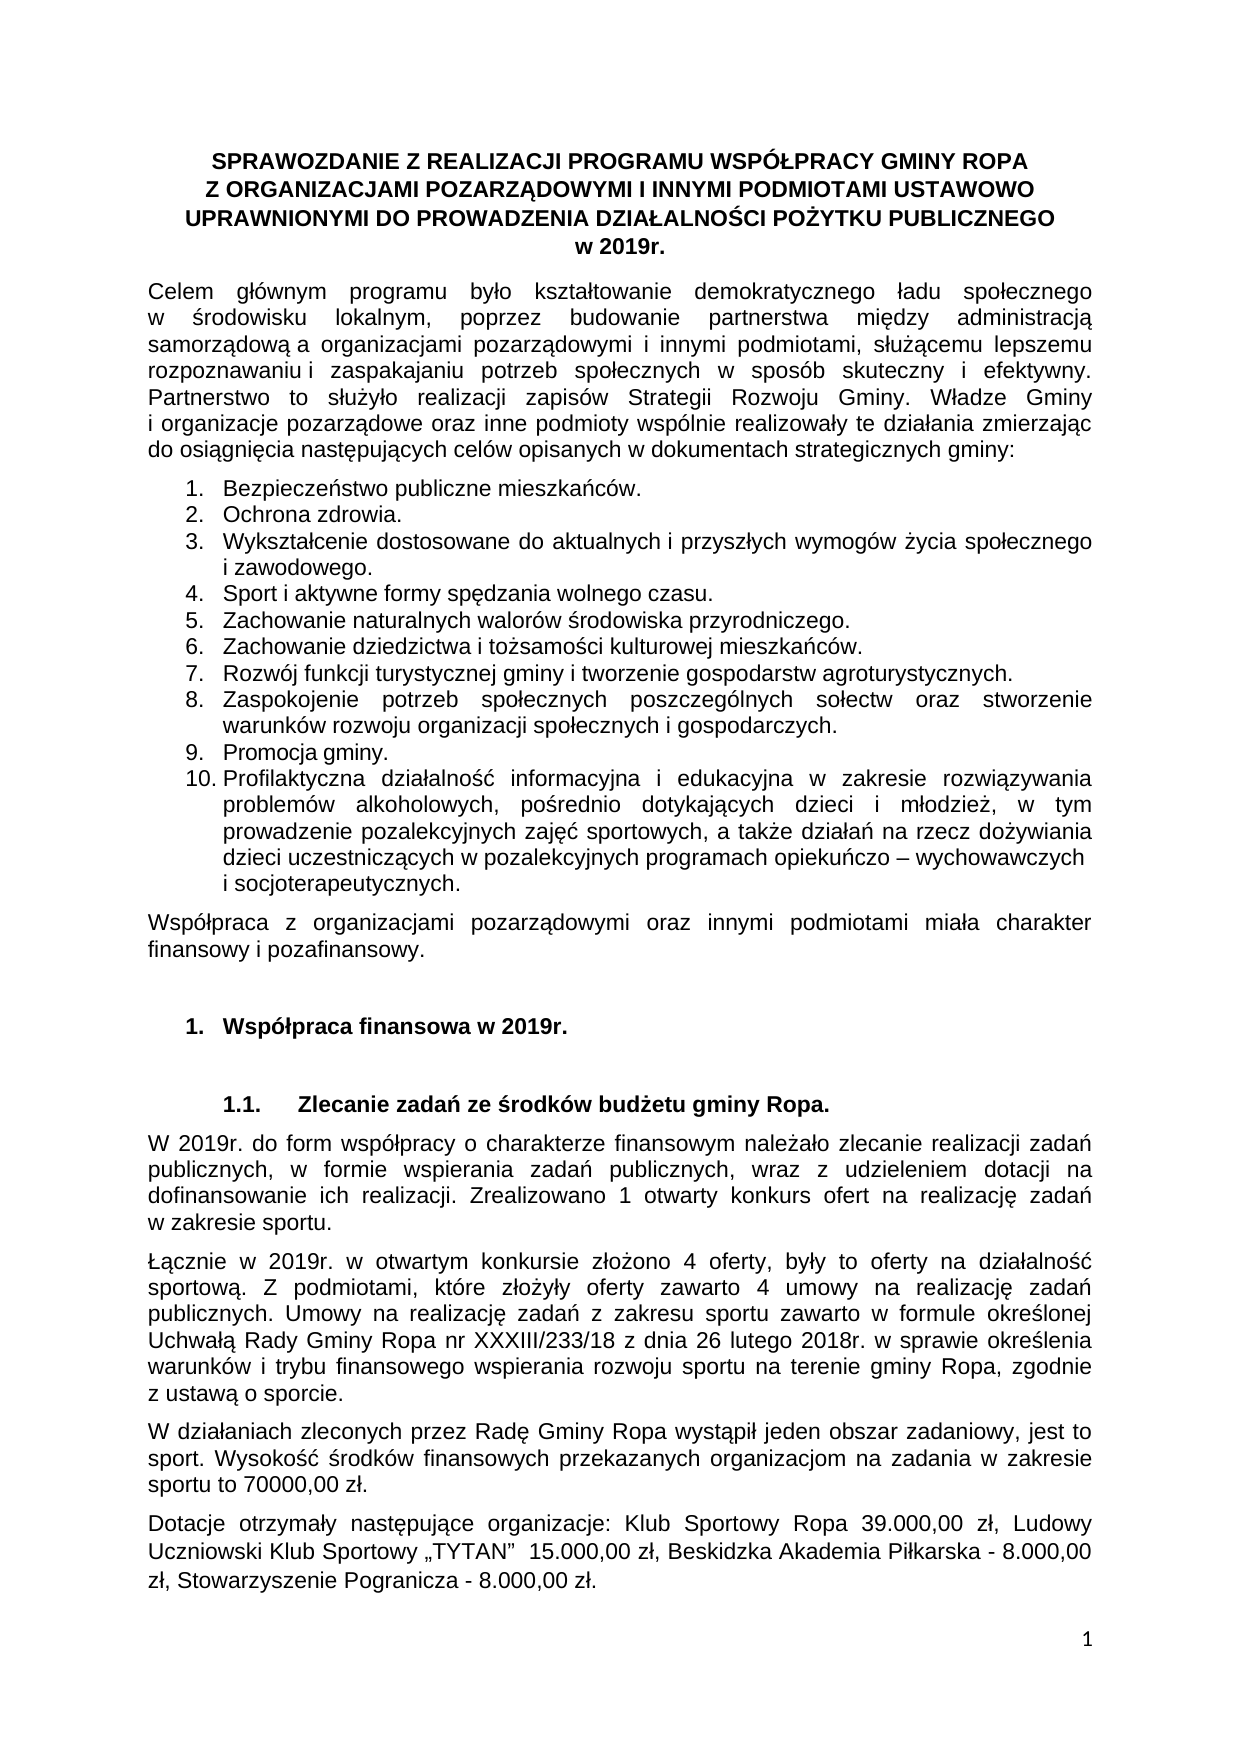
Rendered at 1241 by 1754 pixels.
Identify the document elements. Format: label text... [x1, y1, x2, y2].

list Ochrona zdrowia. [185, 501, 1093, 528]
text Współpraca z organizacjami pozarządowymi oraz innymi podmiotami miała charakter finansowy i pozafinansowy. [148, 909, 1093, 962]
list Zlecanie zadań ze środków budżetu gminy Ropa. [223, 1091, 1093, 1117]
list Rozwój funkcji turystycznej gminy i tworzenie gospodarstw agroturystycznych. [185, 659, 1093, 686]
list Bezpieczeństwo publiczne mieszkańców. [185, 475, 1093, 501]
list Profilaktyczna działalność informacyjna i edukacyjna w zakresie rozwiązywania problemów alkoholowych, pośrednio dotykających dzieci i młodzież, w tym prowadzenie pozalekcyjnych zajęć sportowych, a także działań na rzecz dożywiania dzieci uczestniczących w pozalekcyjnych programach opiekuńczo – wychowawczych i socjoterapeutycznych. [185, 765, 1093, 897]
list Zachowanie dziedzictwa i tożsamości kulturowej mieszkańców. [185, 633, 1093, 659]
text Celem głównym programu było kształtowanie demokratycznego ładu społecznego w środowisku lokalnym, poprzez budowanie partnerstwa między administracją samorządową a organizacjami pozarządowymi i innymi podmiotami, służącemu lepszemu rozpoznawaniu i zaspakajaniu potrzeb społecznych w sposób skuteczny i efektywny. Partnerstwo to służyło realizacji zapisów Strategii Rozwoju Gminy. Władze Gminy i organizacje pozarządowe oraz inne podmioty wspólnie realizowały te działania zmierzając do osiągnięcia następujących celów opisanych w dokumentach strategicznych gminy: [148, 278, 1093, 462]
text W działaniach zleconych przez Radę Gminy Ropa wystąpił jeden obszar zadaniowy, jest to sport. Wysokość środków finansowych przekazanych organizacjom na zadania w zakresie sportu to 70000,00 zł. [148, 1418, 1093, 1497]
list Zachowanie naturalnych walorów środowiska przyrodniczego. [185, 607, 1093, 633]
list Promocja gminy. [185, 738, 1093, 765]
text Dotacje otrzymały następujące organizacje: Klub Sportowy Ropa 39.000,00 zł, Ludowy Uczniowski Klub Sportowy „TYTAN” 15.000,00 zł, Beskidzka Akademia Piłkarska - 8.000,00 zł, Stowarzyszenie Pogranicza - 8.000,00 zł. [148, 1510, 1093, 1593]
text Łącznie w 2019r. w otwartym konkursie złożono 4 oferty, były to oferty na działalność sportową. Z podmiotami, które złożyły oferty zawarto 4 umowy na realizację zadań publicznych. Umowy na realizację zadań z zakresu sportu zawarto w formule określonej Uchwałą Rady Gminy Ropa nr XXXIII/233/18 z dnia 26 lutego 2018r. w sprawie określenia warunków i trybu finansowego wspierania rozwoju sportu na terenie gminy Ropa, zgodnie z ustawą o sporcie. [148, 1248, 1093, 1406]
list Zaspokojenie potrzeb społecznych poszczególnych sołectw oraz stworzenie warunków rozwoju organizacji społecznych i gospodarczych. [185, 686, 1093, 738]
list Sport i aktywne formy spędzania wolnego czasu. [185, 580, 1093, 607]
list Współpraca finansowa w 2019r. [185, 1013, 1093, 1039]
text SPRAWOZDANIE Z REALIZACJI PROGRAMU WSPÓŁPRACY GMINY ROPA Z ORGANIZACJAMI POZARZĄDOWYMI I INNYMI PODMIOTAMI USTAWOWO UPRAWNIONYMI DO PROWADZENIA DZIAŁALNOŚCI POŻYTKU PUBLICZNEGO w 2019r. [148, 148, 1093, 259]
text W 2019r. do form współpracy o charakterze finansowym należało zlecanie realizacji zadań publicznych, w formie wspierania zadań publicznych, wraz z udzieleniem dotacji na dofinansowanie ich realizacji. Zrealizowano 1 otwarty konkurs ofert na realizację zadań w zakresie sportu. [148, 1130, 1093, 1235]
list Wykształcenie dostosowane do aktualnych i przyszłych wymogów życia społecznego i zawodowego. [185, 528, 1093, 580]
